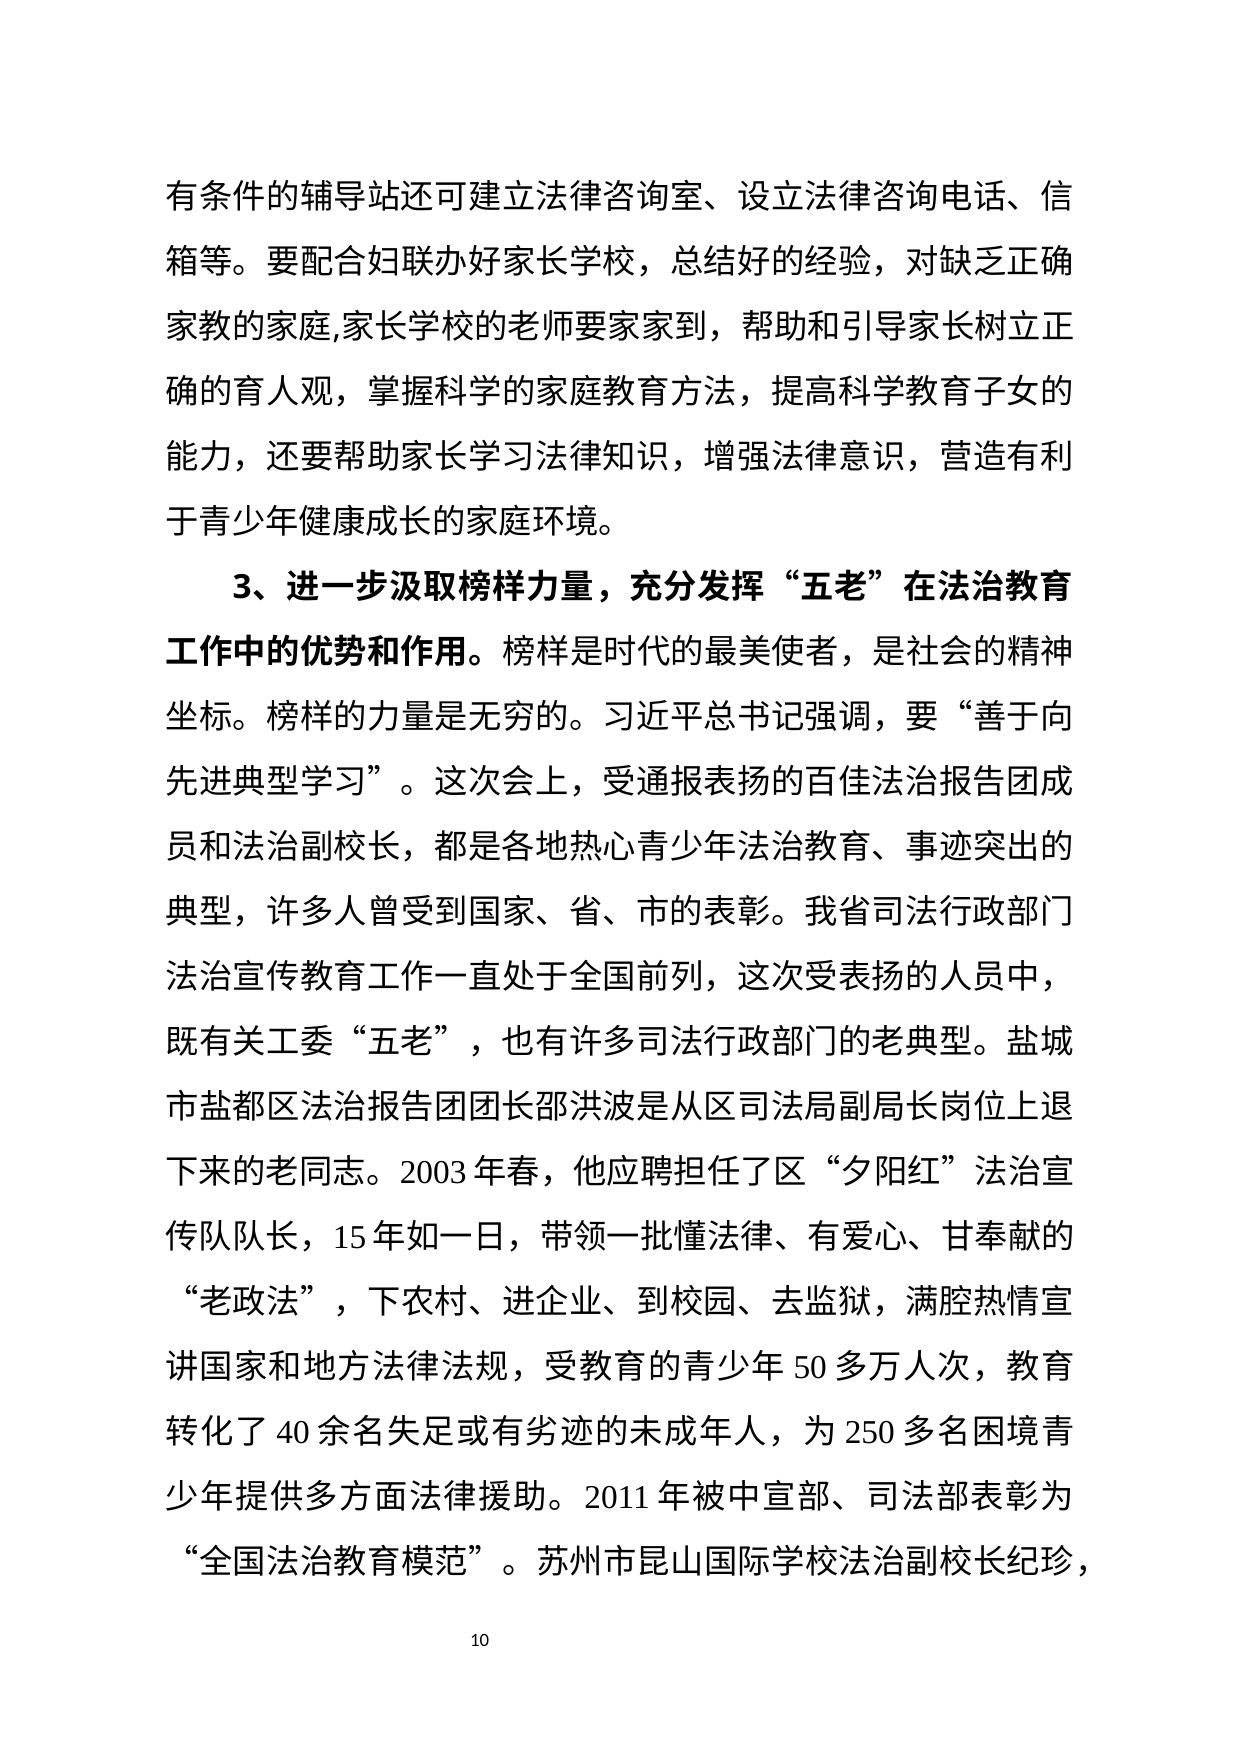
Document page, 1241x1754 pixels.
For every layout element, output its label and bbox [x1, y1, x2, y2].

text [165, 552, 1075, 1592]
text [165, 162, 1075, 552]
